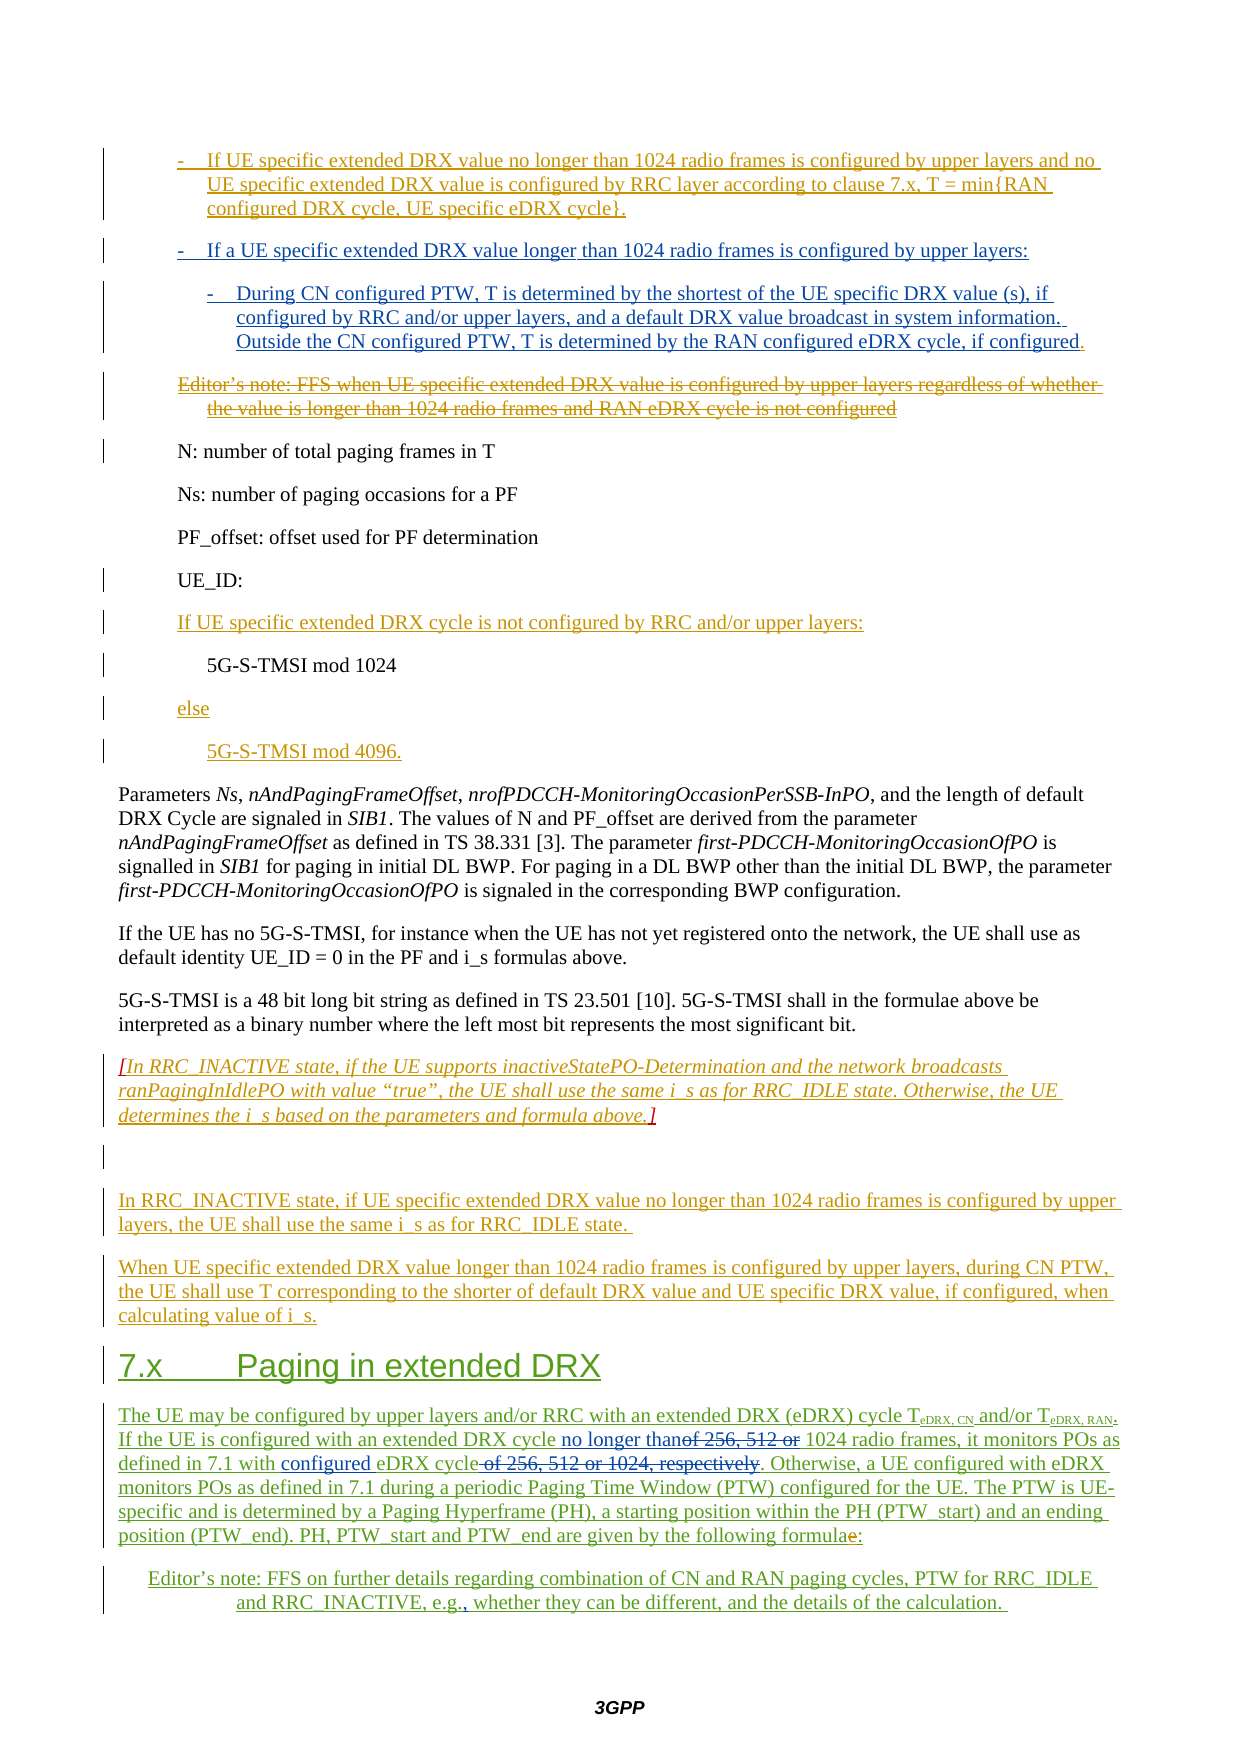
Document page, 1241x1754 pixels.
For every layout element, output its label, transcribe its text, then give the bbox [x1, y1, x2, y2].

text 5G-S-TMSI mod 1024 [207, 653, 1122, 677]
text Ns: number of paging occasions for a PF [177, 482, 1122, 506]
text Parameters Ns, nAndPagingFrameOffset, nrofPDCCH-MonitoringOccasionPerSSB-InPO, and the length of default DRX Cycle are signaled in SIB1. The values of N and PF_offset are derived from the parameter nAndPagingFrameOffset as defined in TS 38.331 [3]. The parameter first-PDCCH-MonitoringOccasionOfPO is signalled in SIB1 for paging in initial DL BWP. For paging in a DL BWP other than the initial DL BWP, the parameter first-PDCCH-MonitoringOccasionOfPO is signaled in the corresponding BWP configuration. [118, 782, 1122, 902]
text 5G-S-TMSI is a 48 bit long bit string as defined in TS 23.501 [10]. 5G-S-TMSI shall in the formulae above be interpreted as a binary number where the left most bit represents the most significant bit. [118, 987, 1122, 1036]
text UE_ID: [177, 567, 1122, 592]
text N: number of total paging frames in T [177, 439, 1122, 463]
text If the UE has no 5G-S-TMSI, for instance when the UE has not yet registered onto the network, the UE shall use as default identity UE_ID = 0 in the PF and i_s formulas above. [118, 921, 1122, 969]
text PF_offset: offset used for PF determination [177, 525, 1122, 549]
